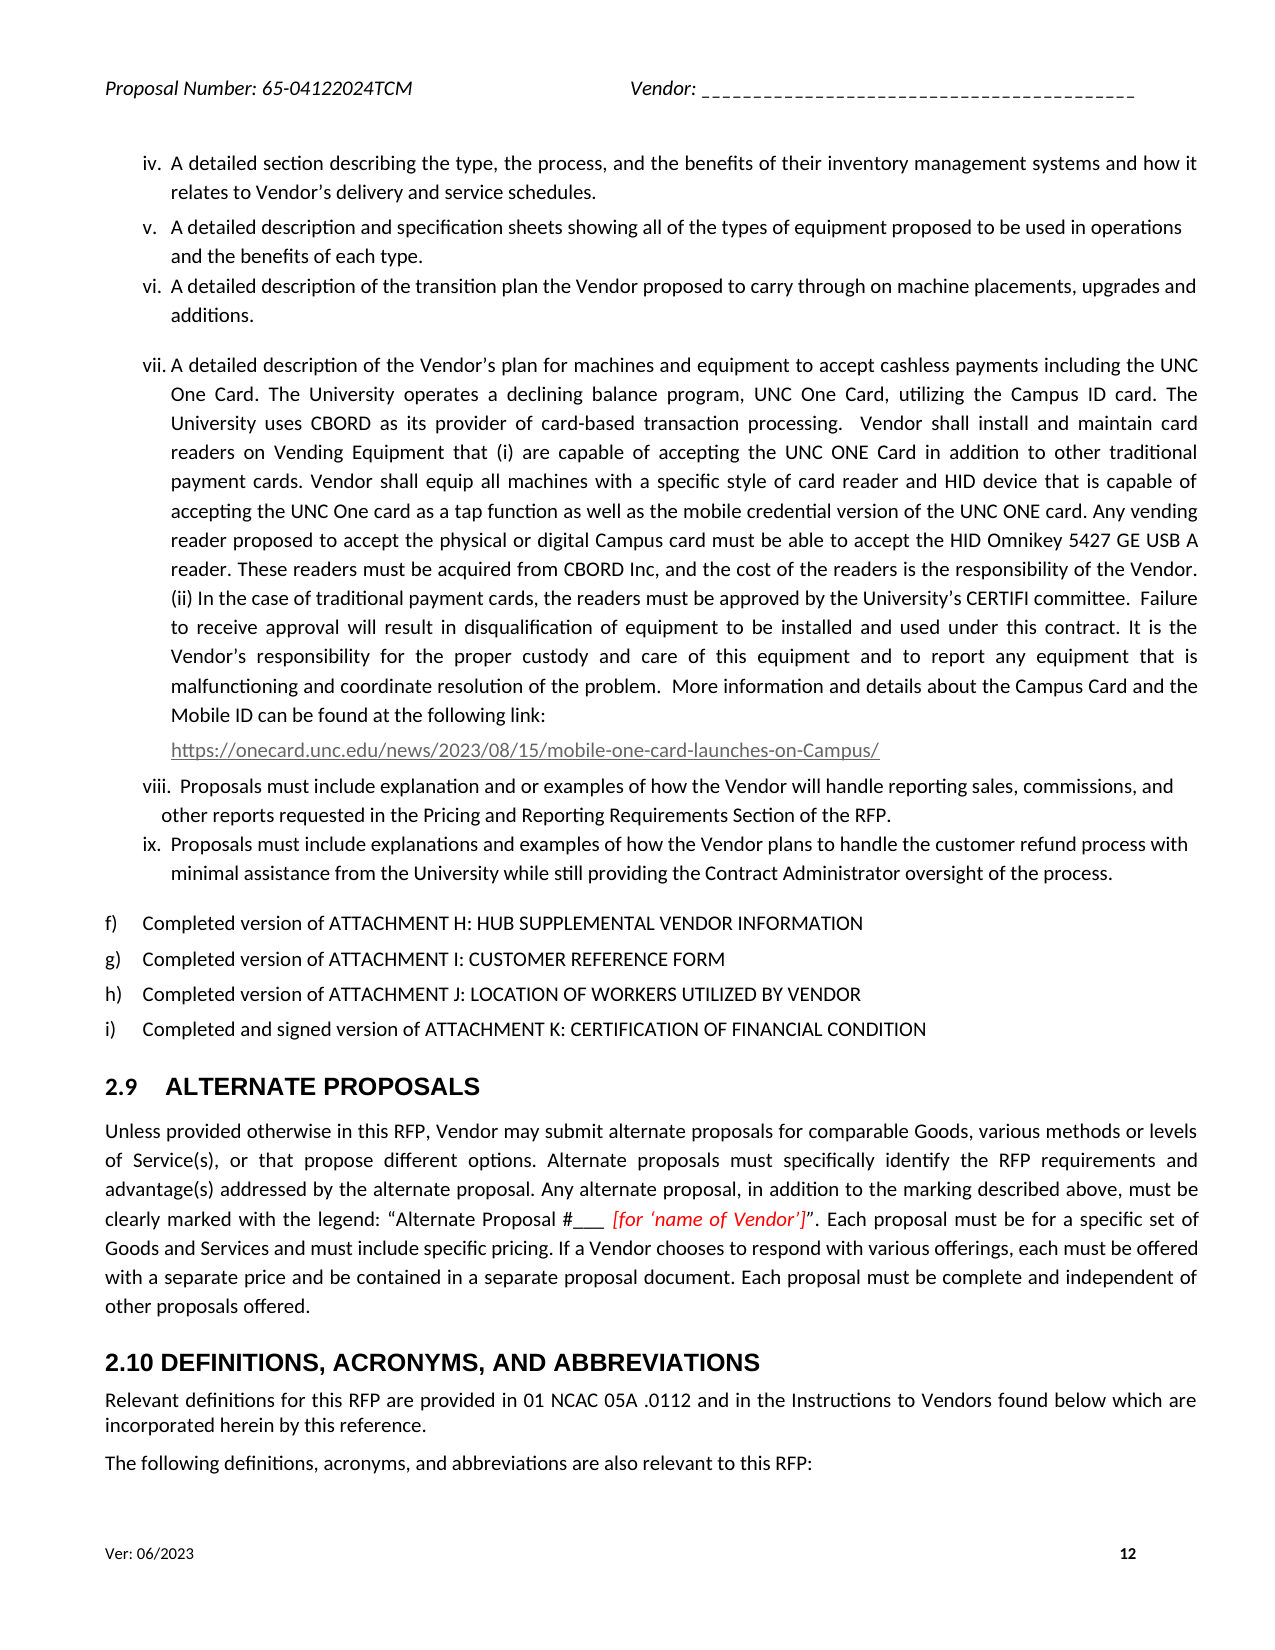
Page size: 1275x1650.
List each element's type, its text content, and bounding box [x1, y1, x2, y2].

text Unless provided otherwise in this RFP, Vendor may submit alternate proposals for comparable Goods, various methods or levels of Service(s), or that propose different options. Alternate proposals must specifically identify the RFP requirements and advantage(s) addressed by the alternate proposal. Any alternate proposal, in addition to the marking described above, must be clearly marked with the legend: “Alternate Proposal #___ [for ‘name of Vendor’]”. Each proposal must be for a specific set of Goods and Services and must include specific pricing. If a Vendor chooses to respond with various offerings, each must be offered with a separate price and be contained in a separate proposal document. Each proposal must be complete and independent of other proposals offered. [105, 1118, 1200, 1319]
list Completed version of ATTACHMENT J: LOCATION OF WORKERS UTILIZED BY VENDOR [105, 981, 1200, 1007]
subtitle ALTERNATE PROPOSALS [105, 1071, 1200, 1101]
text Relevant definitions for this RFP are provided in 01 NCAC 05A .0112 and in the Instructions to Vendors found below which are incorporated herein by this reference. [105, 1387, 1200, 1438]
list Proposals must include explanations and examples of how the Vendor plans to handle the customer refund process with minimal assistance from the University while still providing the Contract Administrator oversight of the process. [142, 831, 1200, 886]
list Completed version of ATTACHMENT H: HUB SUPPLEMENTAL VENDOR INFORMATION [105, 910, 1200, 936]
list A detailed description of the transition plan the Vendor proposed to carry through on machine placements, upgrades and additions. [142, 273, 1200, 327]
list A detailed section describing the type, the process, and the benefits of their inventory management systems and how it relates to Vendor’s delivery and service schedules. [142, 150, 1200, 204]
text https://onecard.unc.edu/news/2023/08/15/mobile-one-card-launches-on-Campus/ [105, 737, 1200, 763]
list Completed and signed version of ATTACHMENT K: CERTIFICATION OF FINANCIAL CONDITION [105, 1017, 1200, 1042]
list Completed version of ATTACHMENT I: CUSTOMER REFERENCE FORM [105, 946, 1200, 971]
text The following definitions, acronyms, and abbreviations are also relevant to this RFP: [105, 1450, 1200, 1476]
list Proposals must include explanation and or examples of how the Vendor will handle reporting sales, commissions, and other reports requested in the Pricing and Reporting Requirements Section of the RFP. [142, 773, 1200, 827]
subtitle 2.10 DEFINITIONS, ACRONYMS, AND ABBREVIATIONS [105, 1347, 1200, 1376]
list A detailed description and specification sheets showing all of the types of equipment proposed to be used in operations and the benefits of each type. [142, 214, 1200, 269]
list A detailed description of the Vendor’s plan for machines and equipment to accept cashless payments including the UNC One Card. The University operates a declining balance program, UNC One Card, utilizing the Campus ID card. The University uses CBORD as its provider of card-based transaction processing. Vendor shall install and maintain card readers on Vending Equipment that (i) are capable of accepting the UNC ONE Card in addition to other traditional payment cards. Vendor shall equip all machines with a specific style of card reader and HID device that is capable of accepting the UNC One card as a tap function as well as the mobile credential version of the UNC ONE card. Any vending reader proposed to accept the physical or digital Campus card must be able to accept the HID Omnikey 5427 GE USB A reader. These readers must be acquired from CBORD Inc, and the cost of the readers is the responsibility of the Vendor. (ii) In the case of traditional payment cards, the readers must be approved by the University’s CERTIFI committee. Failure to receive approval will result in disqualification of equipment to be installed and used under this contract. It is the Vendor’s responsibility for the proper custody and care of this equipment and to report any equipment that is malfunctioning and coordinate resolution of the problem. More information and details about the Campus Card and the Mobile ID can be found at the following link: [142, 352, 1200, 727]
